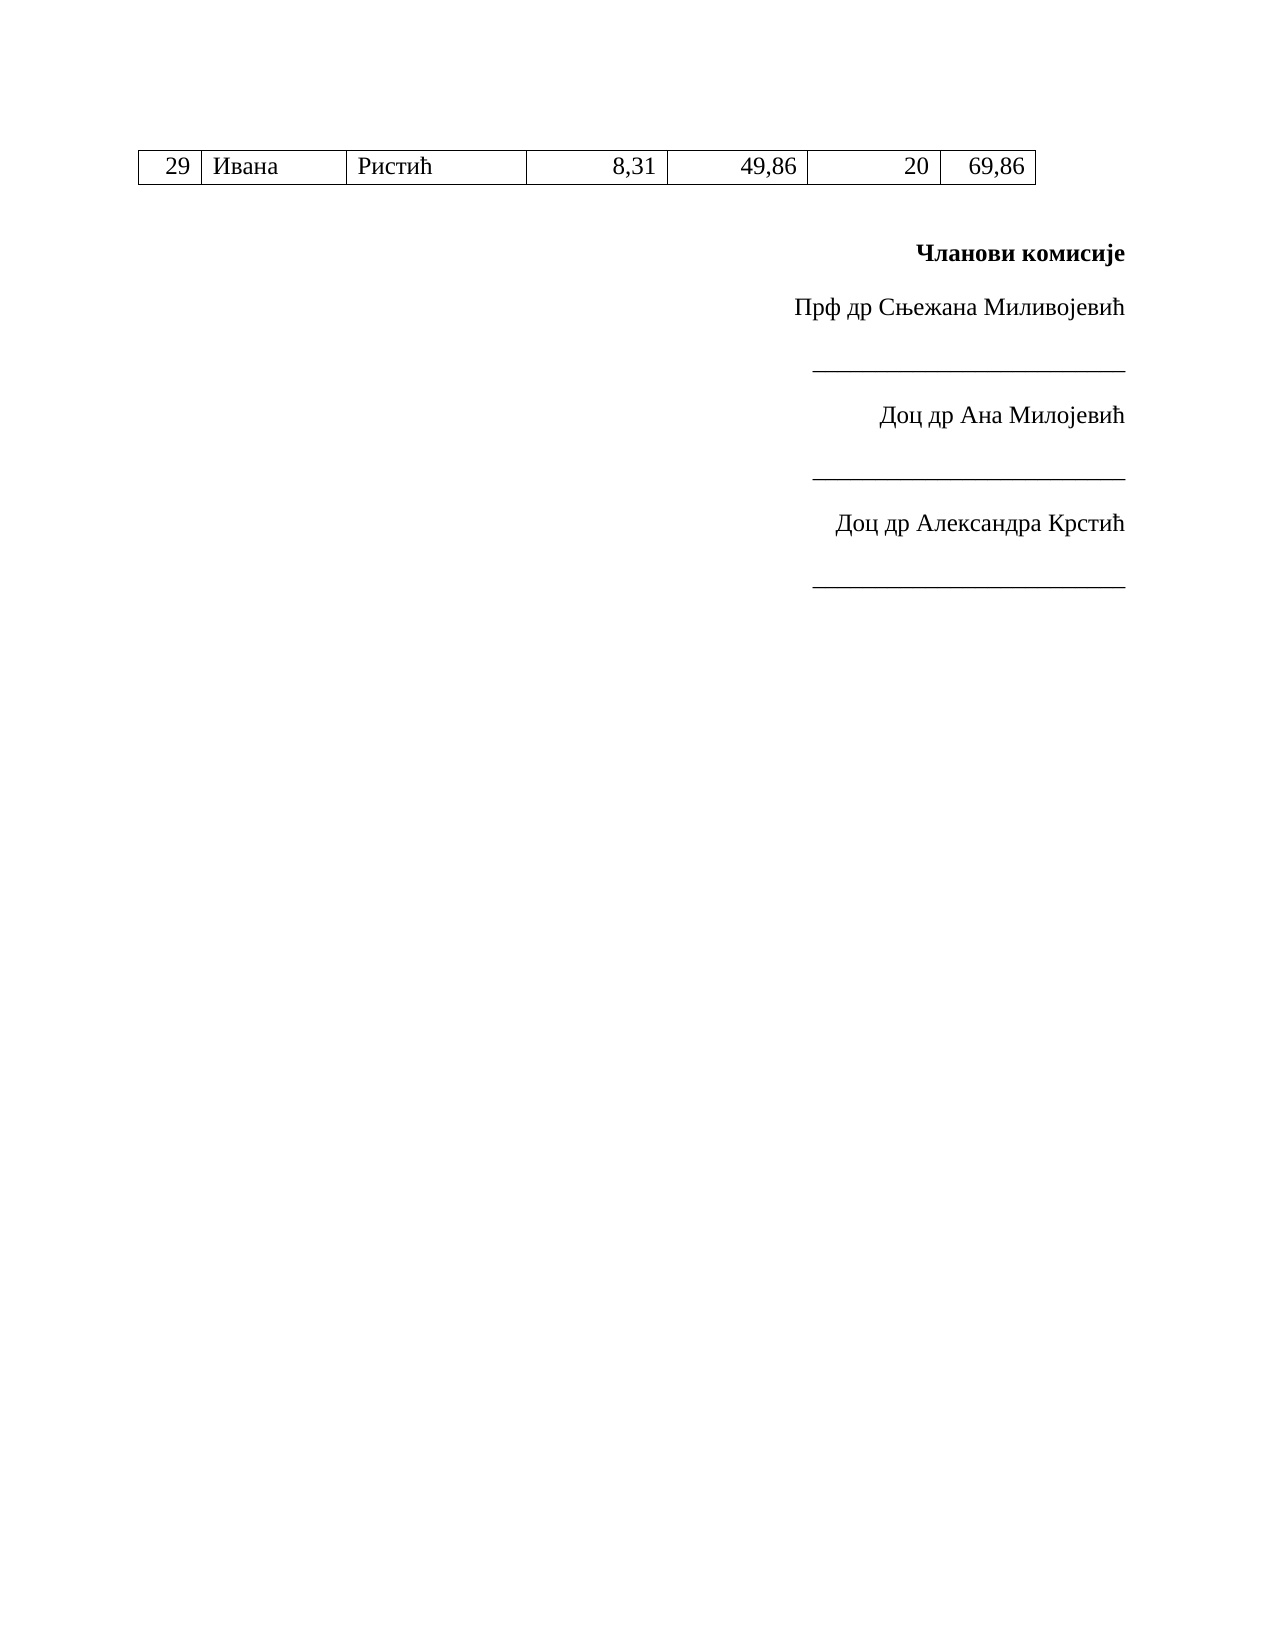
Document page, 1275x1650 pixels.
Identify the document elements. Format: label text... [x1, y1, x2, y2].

table_cell Ристић [347, 151, 526, 184]
text Доц др Александра Крстић [150, 508, 1125, 536]
text _________________________ [150, 562, 1125, 590]
text _________________________ [150, 346, 1125, 375]
table_cell Ивана [202, 151, 346, 184]
table_cell 69,86 [941, 151, 1035, 184]
text Доц др Ана Милојевић [150, 400, 1125, 429]
table_cell 20 [808, 151, 940, 184]
text Прф др Сњежана Миливојевић [150, 292, 1125, 321]
table_cell 8,31 [527, 151, 667, 184]
text Чланови комисије [150, 238, 1125, 267]
table_cell 49,86 [668, 151, 807, 184]
table_cell 29 [139, 151, 201, 184]
text _________________________ [150, 454, 1125, 483]
